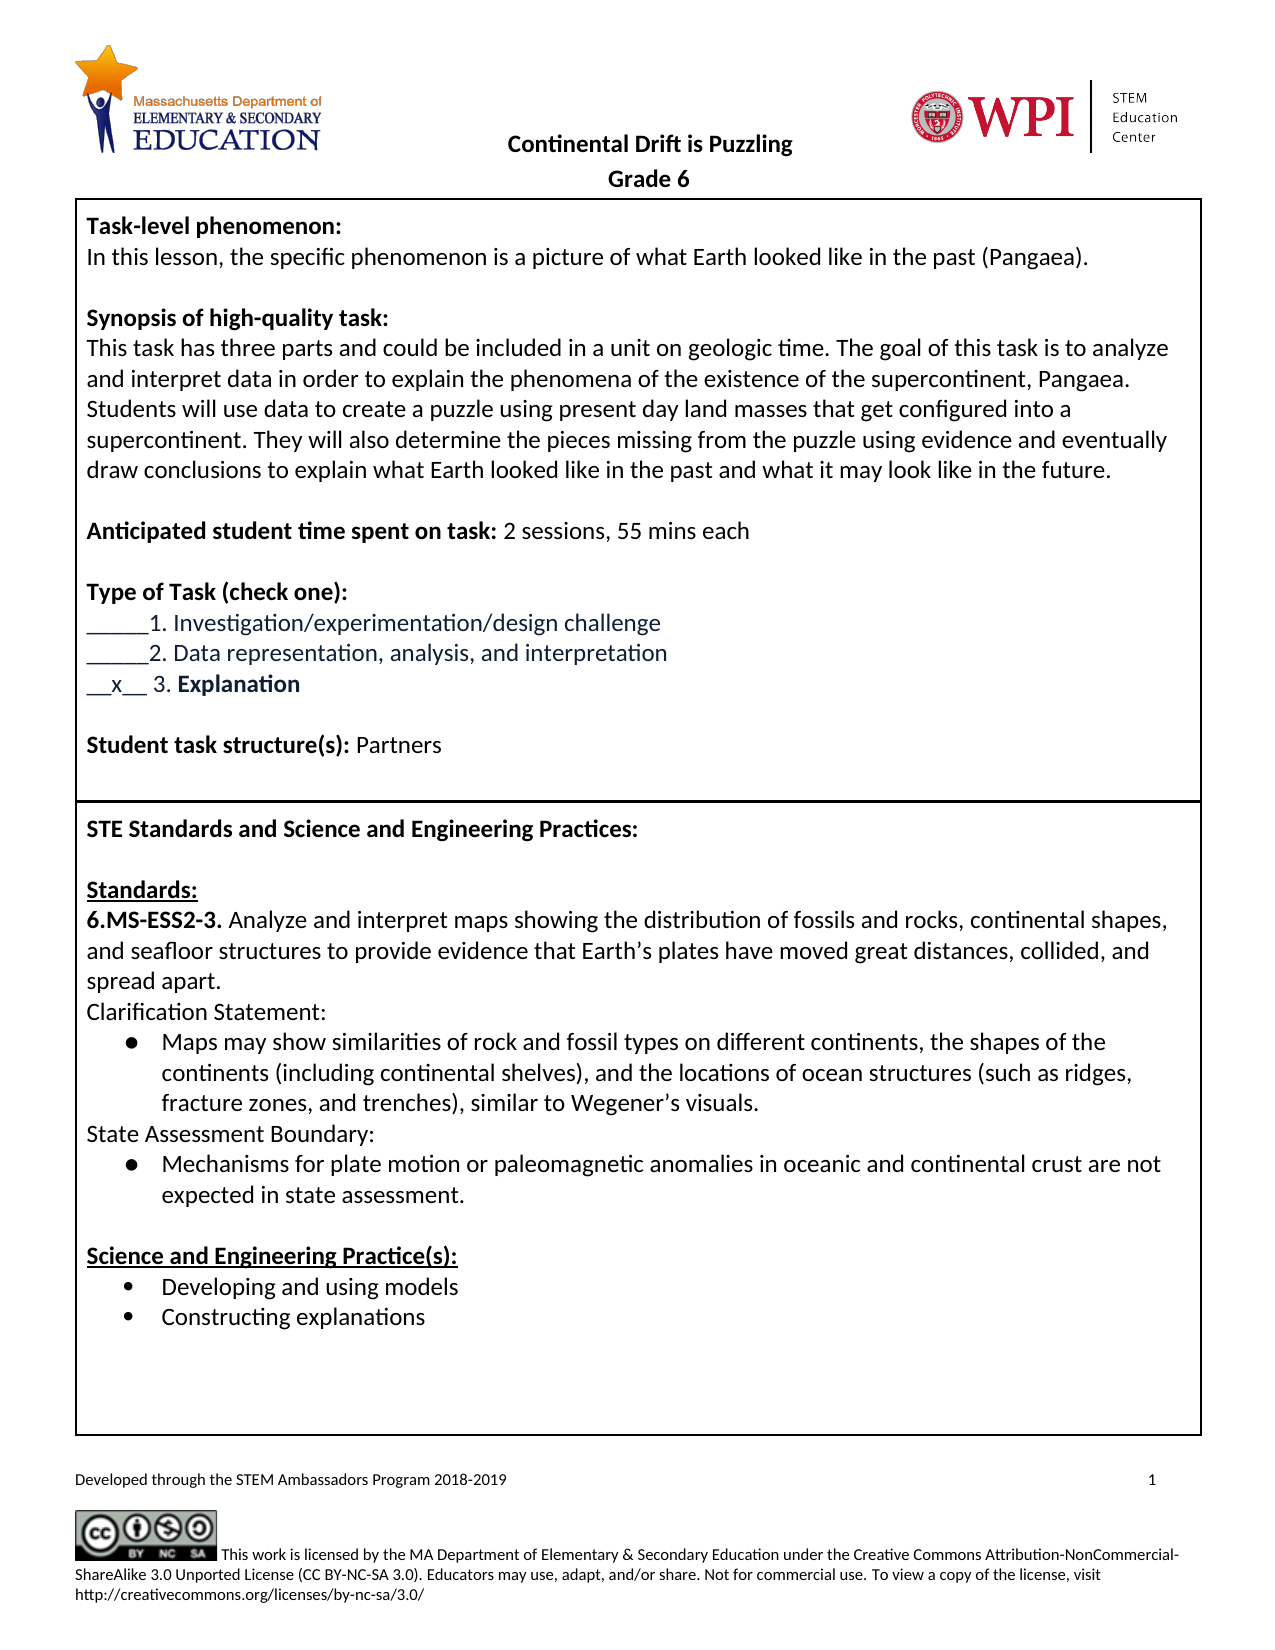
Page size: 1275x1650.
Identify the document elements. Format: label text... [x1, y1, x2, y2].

picture [911, 80, 1180, 153]
picture [75, 1510, 218, 1561]
picture [75, 45, 322, 153]
table_header Task-level phenomenon: In this lesson, the specific phenomenon is a picture of what Earth looked like in the past (Pangaea). Synopsis of high-quality task: This task has three parts and could be included in a unit on geologic time. The goal of this task is to analyze and interpret data in order to explain the phenomena of the existence of the supercontinent, Pangaea. Students will use data to create a puzzle using present day land masses that get configured into a supercontinent. They will also determine the pieces missing from the puzzle using evidence and eventually draw conclusions to explain what Earth looked like in the past and what it may look like in the future. Anticipated student time spent on task: 2 sessions, 55 mins each Type of Task (check one): _____1. Investigation/experimentation/design challenge _____2. Data representation, analysis, and interpretation __x__ 3. Explanation Student task structure(s): Partners [77, 200, 1200, 800]
table_cell STE Standards and Science and Engineering Practices: Standards: 6.MS-ESS2-3. Analyze and interpret maps showing the distribution of fossils and rocks, continental shapes, and seafloor structures to provide evidence that Earth’s plates have moved great distances, collided, and spread apart. Clarification Statement: Maps may show similarities of rock and fossil types on different continents, the shapes of the continents (including continental shelves), and the locations of ocean structures (such as ridges, fracture zones, and trenches), similar to Wegener’s visuals. State Assessment Boundary: Mechanisms for plate motion or paleomagnetic anomalies in oceanic and continental crust are not expected in state assessment. Science and Engineering Practice(s): Developing and using models Constructing explanations [77, 803, 1200, 1434]
